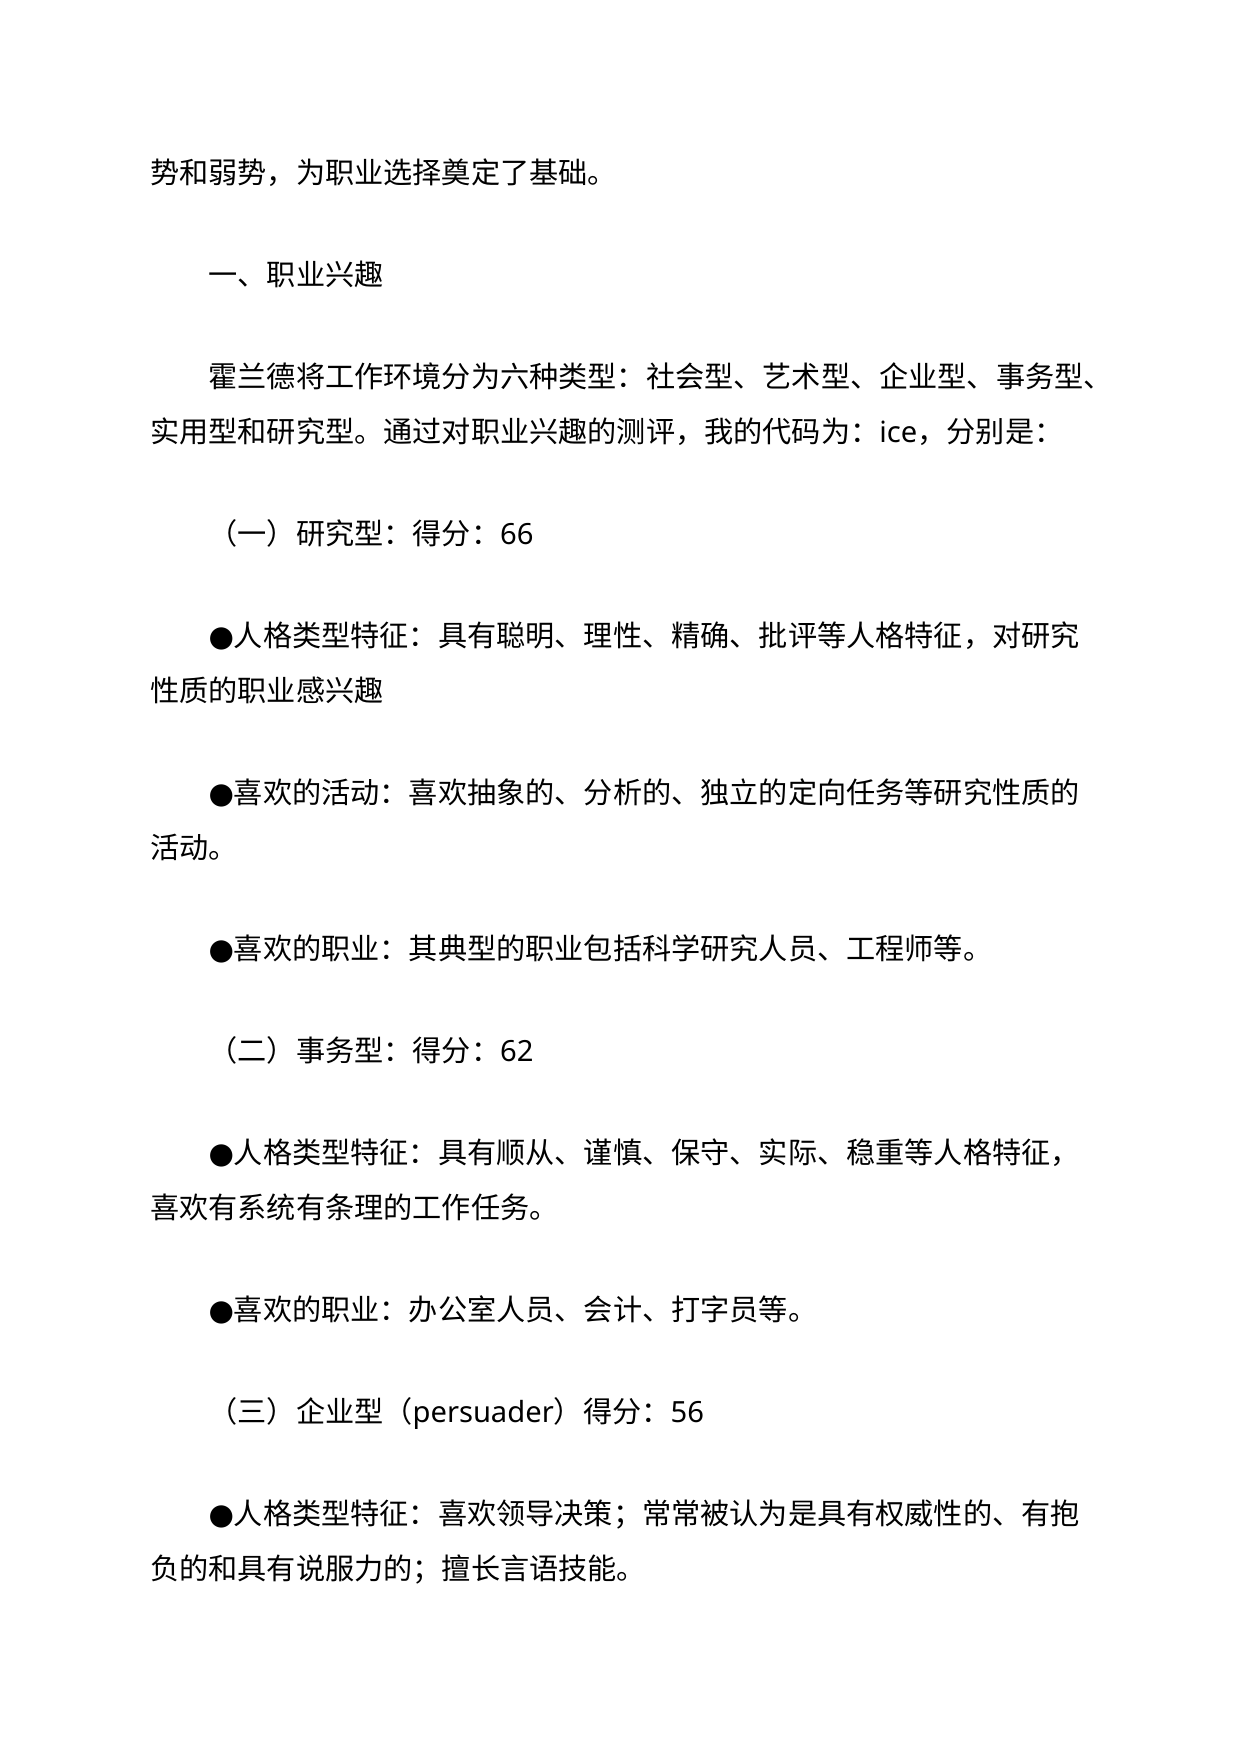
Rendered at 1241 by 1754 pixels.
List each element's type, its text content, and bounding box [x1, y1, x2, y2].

text ●喜欢的职业：其典型的职业包括科学研究人员、工程师等。 [150, 926, 1090, 968]
text 霍兰德将工作环境分为六种类型：社会型、艺术型、企业型、事务型、实用型和研究型。通过对职业兴趣的测评，我的代码为：ice，分别是： [150, 353, 1090, 451]
text ●人格类型特征：具有聪明、理性、精确、批评等人格特征，对研究性质的职业感兴趣 [150, 612, 1090, 710]
text 一、职业兴趣 [150, 252, 1090, 294]
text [150, 150, 1090, 192]
text ●人格类型特征：喜欢领导决策；常常被认为是具有权威性的、有抱负的和具有说服力的；擅长言语技能。 [150, 1491, 1090, 1588]
text ●人格类型特征：具有顺从、谨慎、保守、实际、稳重等人格特征，喜欢有系统有条理的工作任务。 [150, 1130, 1090, 1227]
text （一）研究型：得分：66 [150, 510, 1090, 553]
text （二）事务型：得分：62 [150, 1028, 1090, 1070]
text （三）企业型（persuader）得分：56 [150, 1389, 1090, 1431]
text ●喜欢的活动：喜欢抽象的、分析的、独立的定向任务等研究性质的活动。 [150, 769, 1090, 866]
text ●喜欢的职业：办公室人员、会计、打字员等。 [150, 1287, 1090, 1329]
